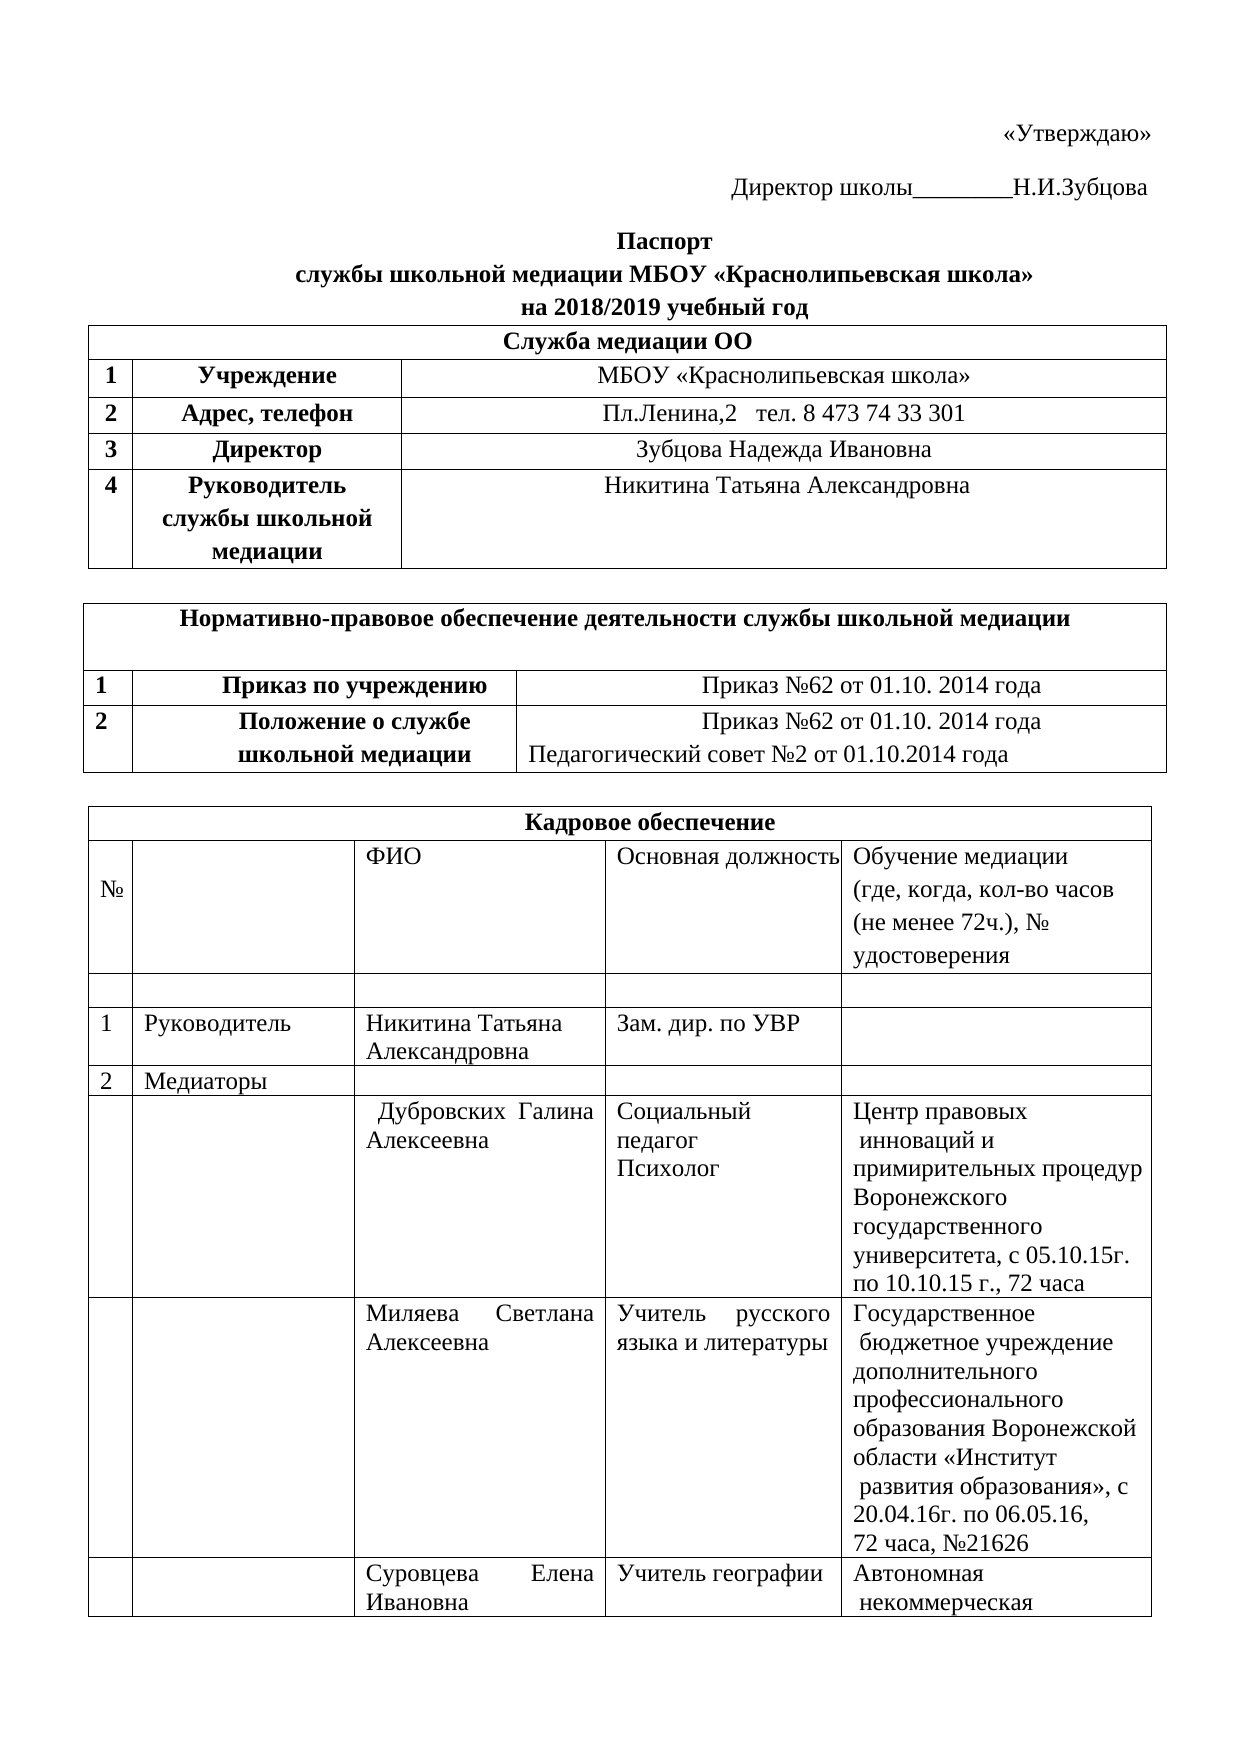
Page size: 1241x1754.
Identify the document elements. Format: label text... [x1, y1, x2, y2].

table_header Кадровое обеспечение [89, 807, 1151, 840]
table_cell Зубцова Надежда Ивановна [402, 434, 1166, 469]
table_cell Руководитель службы школьной медиации [133, 470, 401, 568]
table_cell ФИО [355, 841, 605, 972]
table_cell [89, 974, 132, 1007]
table_cell [133, 1298, 354, 1557]
table_cell 2 [84, 706, 132, 772]
text на 2018/2019 учебный год [177, 292, 1152, 321]
table_cell Положение о службе школьной медиации [133, 706, 516, 772]
table_cell [89, 1298, 132, 1557]
table_cell Адрес, телефон [133, 398, 401, 433]
table_cell МБОУ «Краснолипьевская школа» [402, 360, 1166, 397]
text Директор школы________Н.И.Зубцова [177, 172, 1152, 201]
table_cell [133, 1096, 354, 1297]
table_cell [133, 974, 354, 1007]
table_cell Руководитель [133, 1008, 354, 1065]
table_cell Зам. дир. по УВР [606, 1008, 841, 1065]
table_cell [89, 1096, 132, 1297]
table_cell Социальный педагог Психолог [606, 1096, 841, 1297]
table_cell Учитель географии [606, 1558, 841, 1616]
table_cell Приказ №62 от 01.10. 2014 года [517, 671, 1166, 705]
table_cell 1 1 [89, 1008, 132, 1065]
text службы школьной медиации МБОУ «Краснолипьевская школа» [177, 259, 1152, 288]
table_cell Основная должность [606, 841, 841, 972]
table_cell Медиаторы [133, 1066, 354, 1095]
table_cell Учреждение [133, 360, 401, 397]
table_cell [842, 1558, 1151, 1616]
table_cell Учитель русского языка и литературы [606, 1298, 841, 1557]
table_cell 1 [84, 671, 132, 705]
table_cell [842, 1066, 1151, 1095]
table_header Нормативно-правовое обеспечение деятельности службы школьной медиации [84, 604, 1166, 669]
table_cell Приказ №62 от 01.10. 2014 года Педагогический совет №2 от 01.10.2014 года [517, 706, 1166, 772]
table_cell [133, 841, 354, 972]
table_cell Государственное бюджетное учреждение дополнительного профессионального образования Воронежской области «Институт развития образования», с 20.04.16г. по 06.05.16, 72 часа, №21626 [842, 1298, 1151, 1557]
table_cell 4 [89, 470, 132, 568]
table_cell 2 [89, 1066, 132, 1095]
table_cell Никитина Татьяна Александровна [402, 470, 1166, 568]
table_cell [89, 1558, 132, 1616]
table_cell № [89, 841, 132, 972]
table_cell Дубровских Галина Алексеевна [355, 1096, 605, 1297]
table_cell [133, 1558, 354, 1616]
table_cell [355, 1558, 605, 1616]
table_cell [355, 1066, 605, 1095]
table_cell Центр правовых инноваций и примирительных процедур Воронежского государственного университета, с 05.10.15г. по 10.10.15 г., 72 часа [842, 1096, 1151, 1297]
table_cell Миляева Светлана Алексеевна [355, 1298, 605, 1557]
table_cell 1 [89, 360, 132, 397]
table_cell Никитина Татьяна Александровна [355, 1008, 605, 1065]
table_cell [606, 974, 841, 1007]
table_cell Пл.Ленина,2 тел. 8 473 74 33 301 [402, 398, 1166, 433]
table_cell 2 [89, 398, 132, 433]
table_cell [842, 1008, 1151, 1065]
table_cell Директор [133, 434, 401, 469]
text «Утверждаю» [177, 118, 1152, 147]
table_header Служба медиации ОО [89, 326, 1166, 359]
table_cell Приказ по учреждению [133, 671, 516, 705]
text Паспорт [177, 226, 1152, 254]
table_cell [842, 974, 1151, 1007]
table_cell [606, 1066, 841, 1095]
table_cell [355, 974, 605, 1007]
table_cell Обучение медиации (где, когда, кол-во часов (не менее 72ч.), № удостоверения [842, 841, 1151, 972]
table_cell 3 [89, 434, 132, 469]
